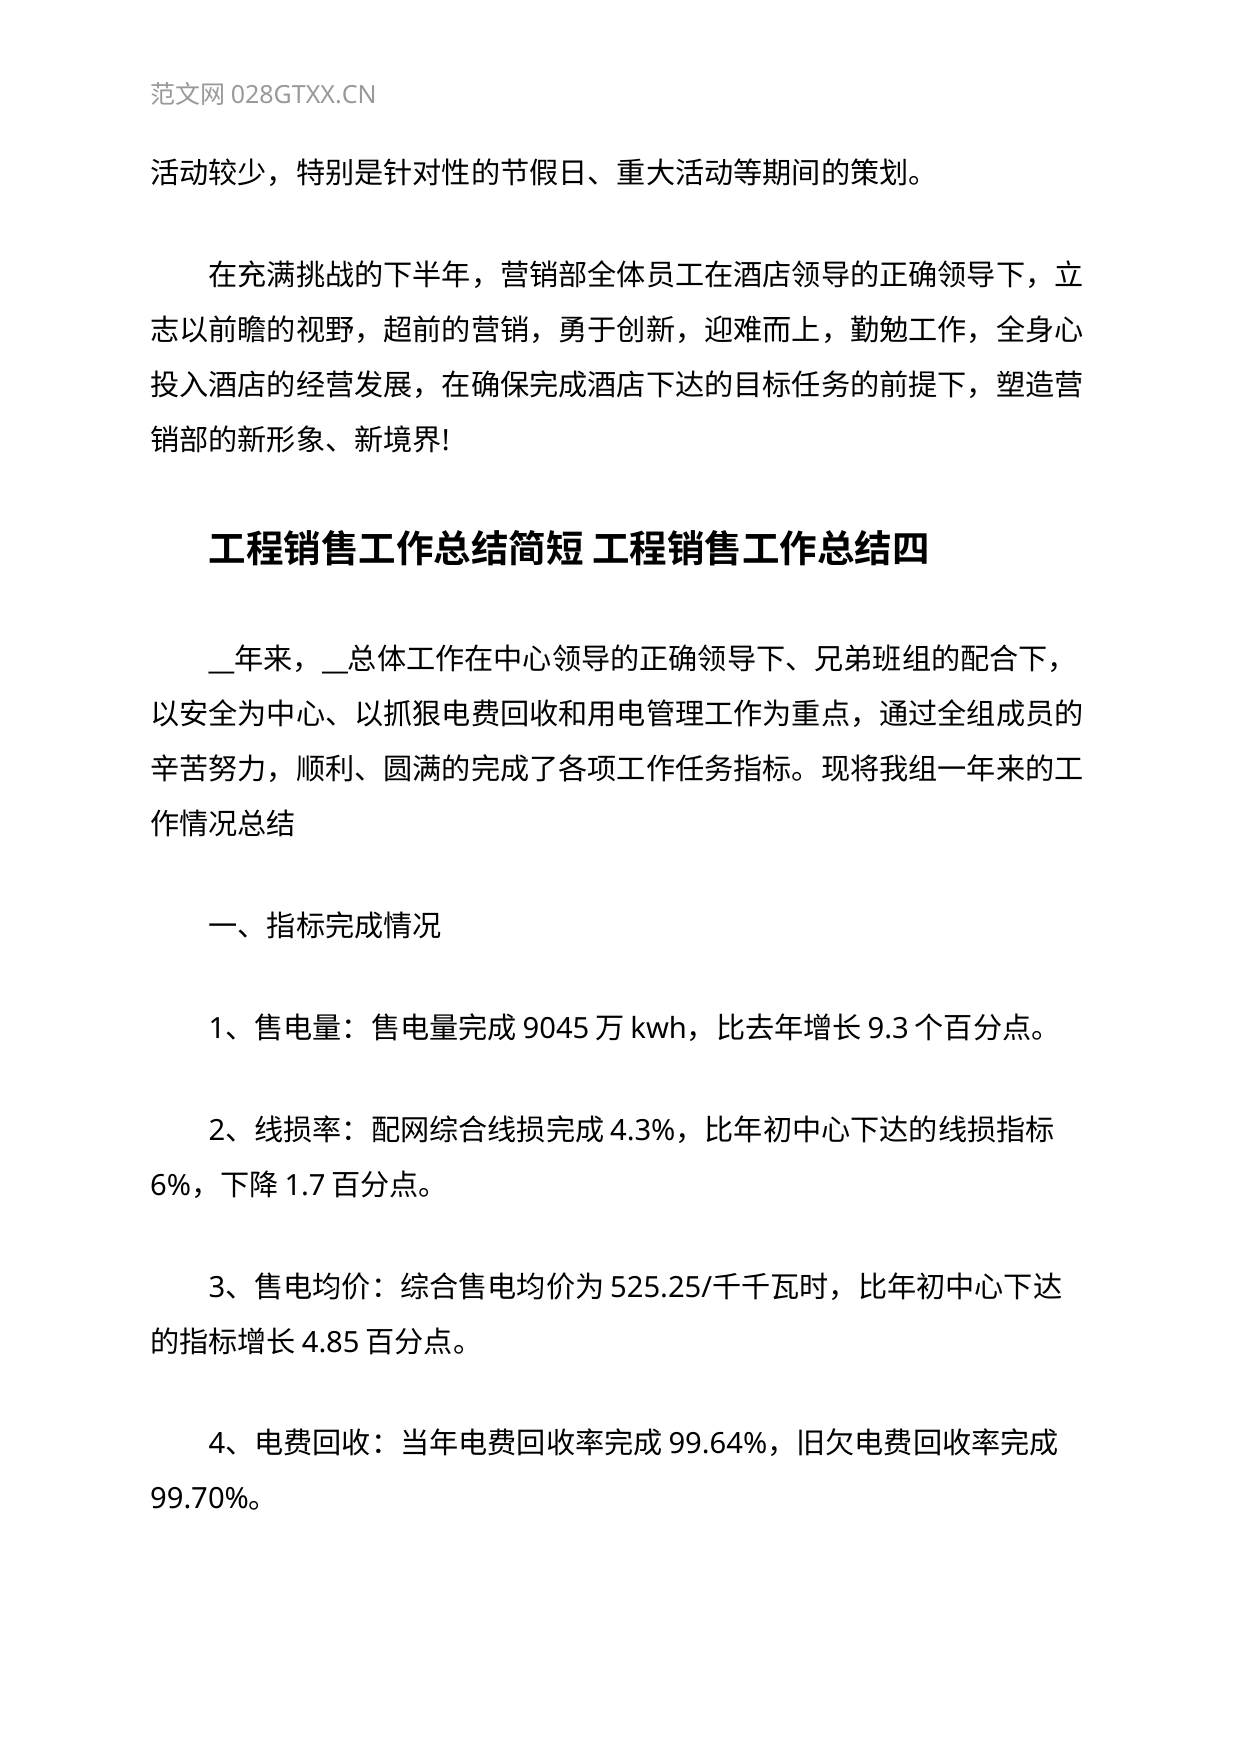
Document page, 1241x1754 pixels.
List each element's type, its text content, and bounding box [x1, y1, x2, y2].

text 工程销售工作总结简短 工程销售工作总结四 [150, 518, 1090, 573]
text __年来，__总体工作在中心领导的正确领导下、兄弟班组的配合下，以安全为中心、以抓狠电费回收和用电管理工作为重点，通过全组成员的辛苦努力，顺利、圆满的完成了各项工作任务指标。现将我组一年来的工作情况总结 [150, 636, 1090, 843]
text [150, 150, 1090, 192]
text 在充满挑战的下半年，营销部全体员工在酒店领导的正确领导下，立志以前瞻的视野，超前的营销，勇于创新，迎难而上，勤勉工作，全身心投入酒店的经营发展，在确保完成酒店下达的目标任务的前提下，塑造营销部的新形象、新境界! [150, 252, 1090, 459]
text 一、指标完成情况 [150, 902, 1090, 945]
text 3、售电均价：综合售电均价为525.25/千千瓦时，比年初中心下达的指标增长4.85百分点。 [150, 1263, 1090, 1361]
text 4、电费回收：当年电费回收率完成99.64%，旧欠电费回收率完成99.70%。 [150, 1420, 1090, 1517]
text 2、线损率：配网综合线损完成4.3%，比年初中心下达的线损指标6%，下降1.7百分点。 [150, 1106, 1090, 1203]
text 1、售电量：售电量完成9045万kwh，比去年增长9.3个百分点。 [150, 1004, 1090, 1047]
